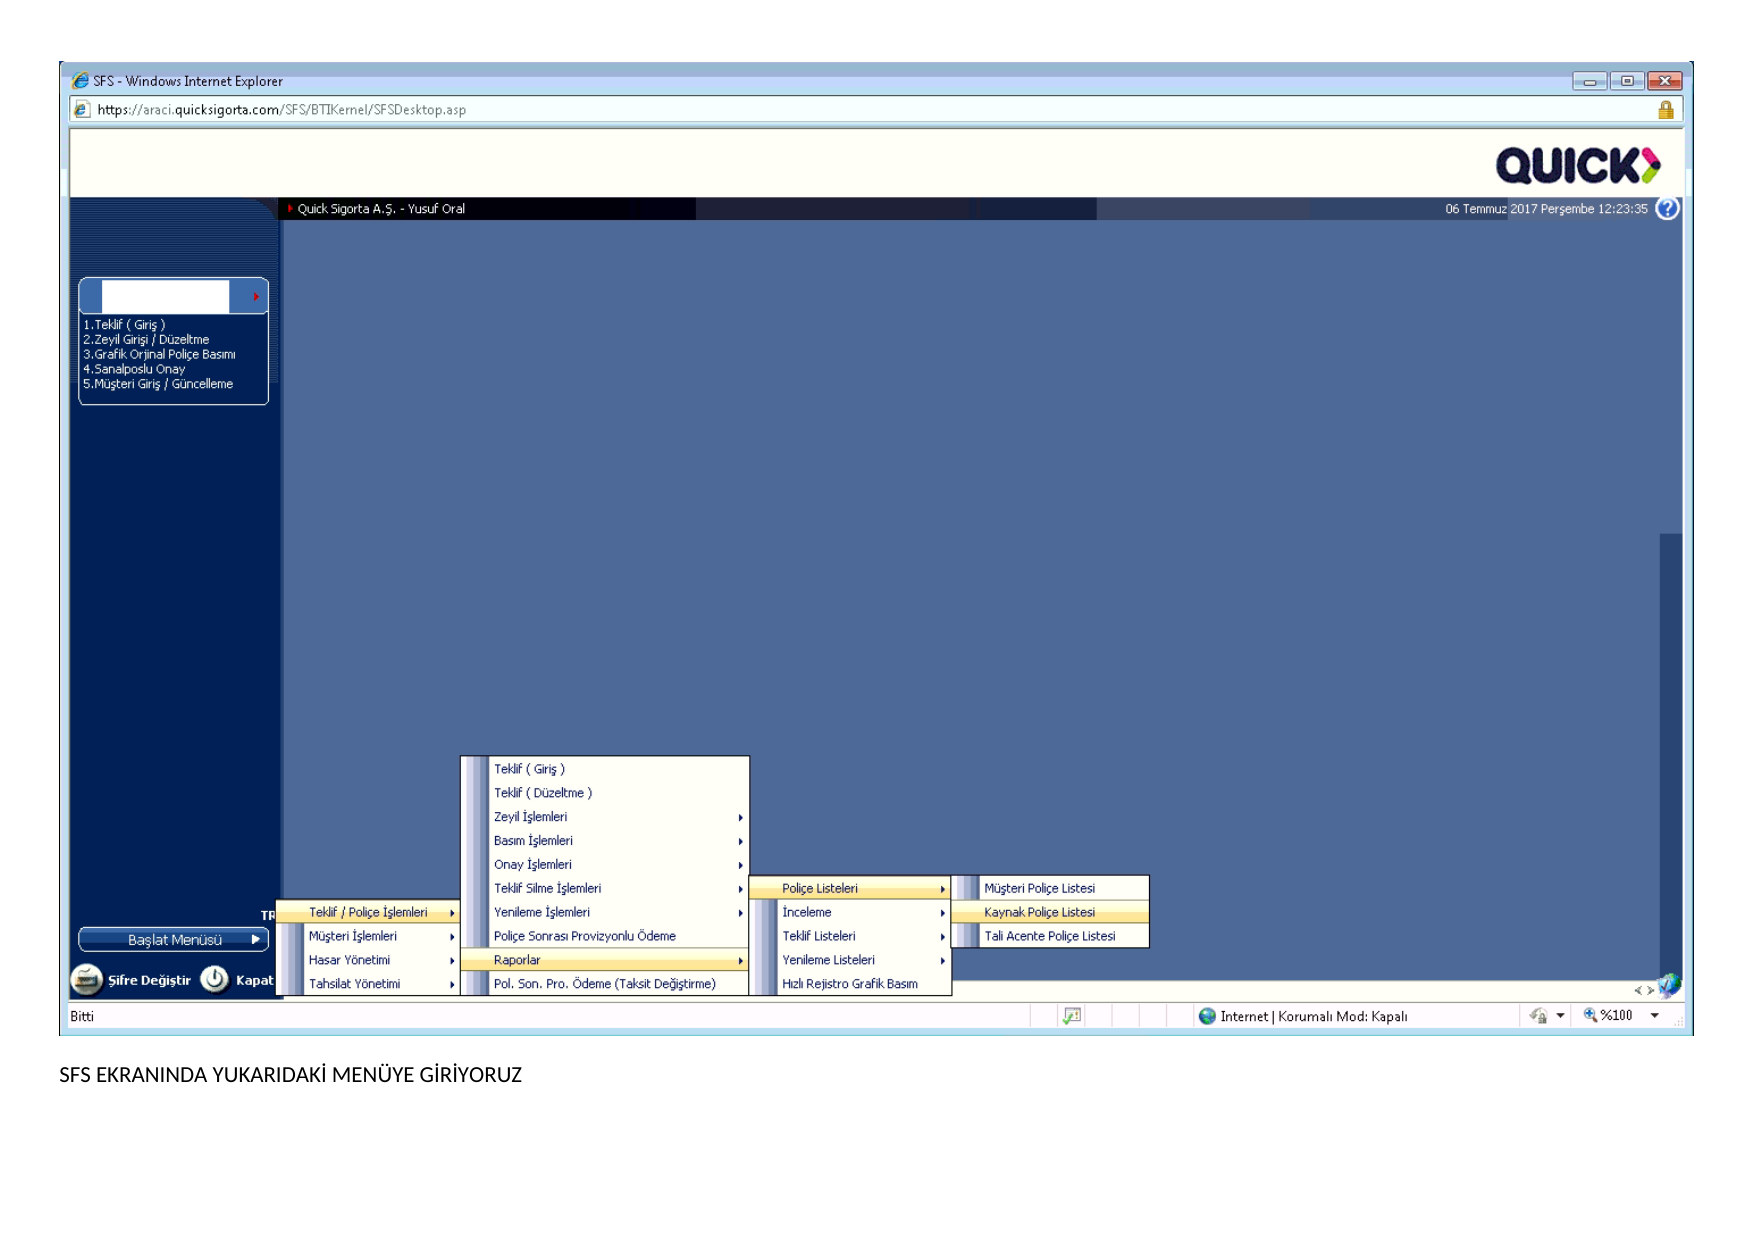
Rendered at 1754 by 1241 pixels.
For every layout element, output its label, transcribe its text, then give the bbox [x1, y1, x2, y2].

text SFS EKRANINDA YUKARIDAKİ MENÜYE GİRİYORUZ [59, 1060, 1695, 1088]
picture [59, 61, 1694, 1036]
